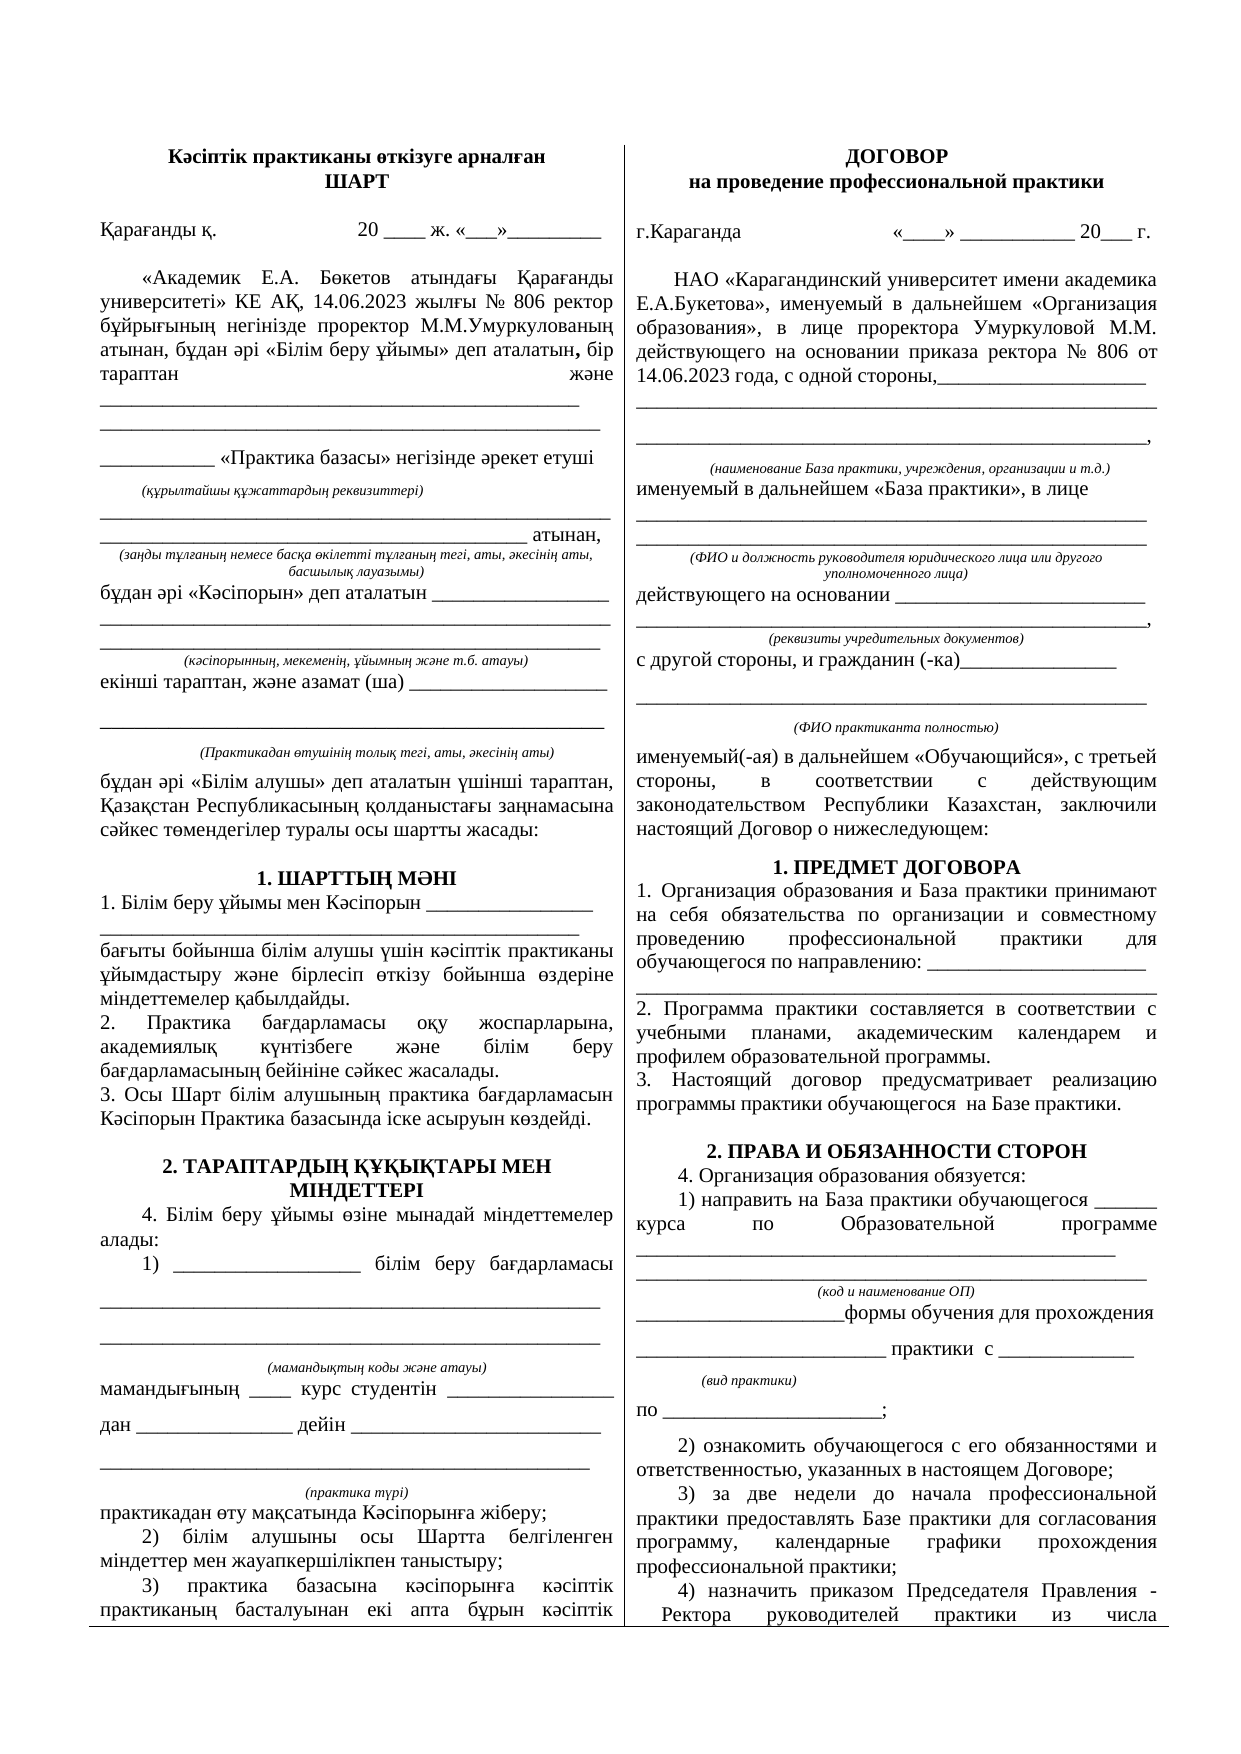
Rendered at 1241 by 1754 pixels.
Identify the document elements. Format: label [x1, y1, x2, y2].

table_header [625, 145, 1169, 1626]
table_header [89, 145, 624, 1626]
